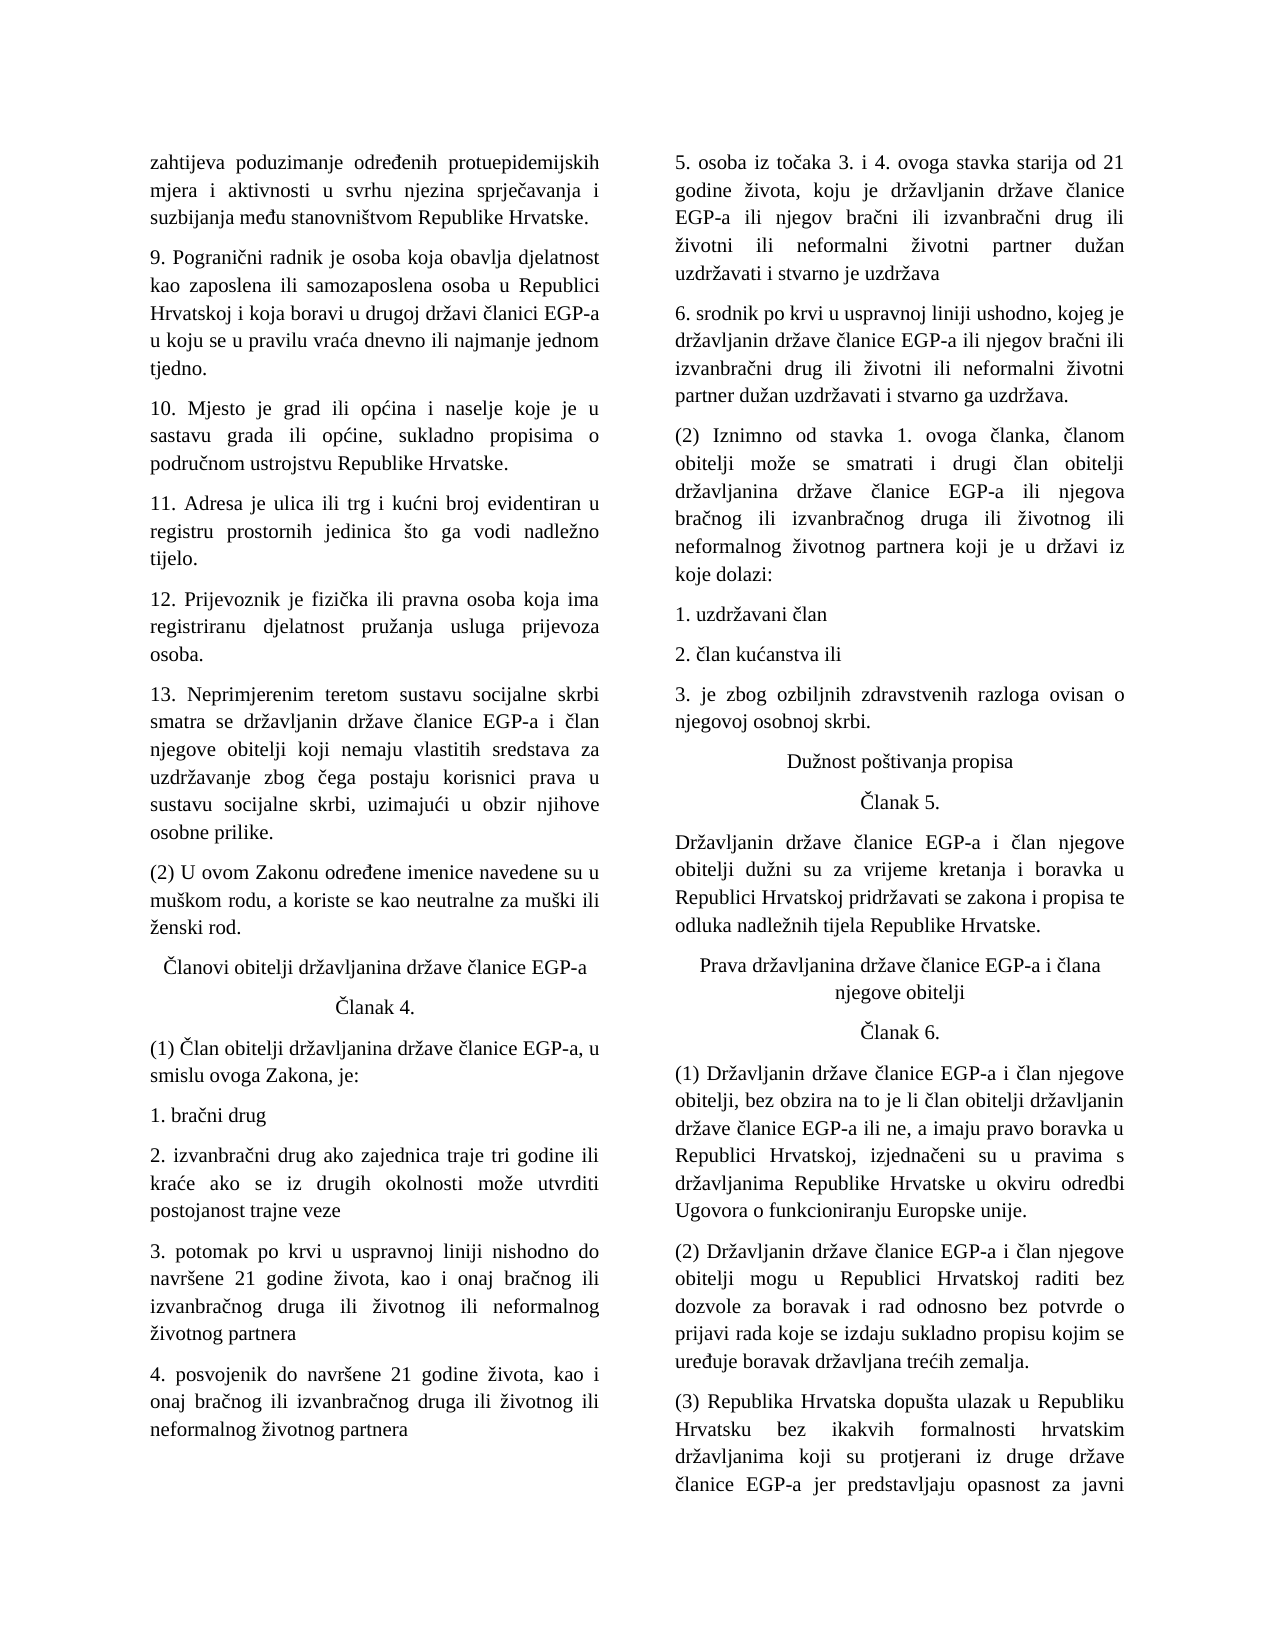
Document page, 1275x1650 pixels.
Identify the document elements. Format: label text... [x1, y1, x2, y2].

text Dužnost poštivanja propisa [675, 749, 1125, 773]
text 1. bračni drug [150, 1103, 600, 1127]
text (1) Član obitelji državljanina države članice EGP-a, u smislu ovoga Zakona, je: [150, 1035, 600, 1087]
text 5. osoba iz točaka 3. i 4. ovoga stavka starija od 21 godine života, koju je državljanin države članice EGP-a ili njegov bračni ili izvanbračni drug ili životni ili neformalni životni partner dužan uzdržavati i stvarno je uzdržava [675, 150, 1125, 284]
text Članovi obitelji državljanina države članice EGP-a [150, 955, 600, 979]
text 3. potomak po krvi u uspravnoj liniji nishodno do navršene 21 godine života, kao i onaj bračnog ili izvanbračnog druga ili životnog ili neformalnog životnog partnera [150, 1238, 600, 1345]
text (2) U ovom Zakonu određene imenice navedene su u muškom rodu, a koriste se kao neutralne za muški ili ženski rod. [150, 860, 600, 939]
text (2) Državljanin države članice EGP-a i član njegove obitelji mogu u Republici Hrvatskoj raditi bez dozvole za boravak i rad odnosno bez potvrde o prijavi rada koje se izdaju sukladno propisu kojim se uređuje boravak državljana trećih zemalja. [675, 1238, 1125, 1373]
text 10. Mjesto je grad ili općina i naselje koje je u sastavu grada ili općine, sukladno propisima o područnom ustrojstvu Republike Hrvatske. [150, 396, 600, 475]
text Članak 4. [150, 995, 600, 1019]
text 13. Neprimjerenim teretom sustavu socijalne skrbi smatra se državljanin države članice EGP-a i član njegove obitelji koji nemaju vlastitih sredstava za uzdržavanje zbog čega postaju korisnici prava u sustavu socijalne skrbi, uzimajući u obzir njihove osobne prilike. [150, 682, 600, 844]
text (2) Iznimno od stavka 1. ovoga članka, članom obitelji može se smatrati i drugi član obitelji državljanina države članice EGP-a ili njegova bračnog ili izvanbračnog druga ili životnog ili neformalnog životnog partnera koji je u državi iz koje dolazi: [675, 423, 1125, 586]
text Članak 6. [675, 1020, 1125, 1044]
text 6. srodnik po krvi u uspravnoj liniji ushodno, kojeg je državljanin države članice EGP-a ili njegov bračni ili izvanbračni drug ili životni ili neformalni životni partner dužan uzdržavati i stvarno ga uzdržava. [675, 301, 1125, 407]
text (1) Državljanin države članice EGP-a i član njegove obitelji, bez obzira na to je li član obitelji državljanin države članice EGP-a ili ne, a imaju pravo boravka u Republici Hrvatskoj, izjednačeni su u pravima s državljanima Republike Hrvatske u okviru odredbi Ugovora o funkcioniranju Europske unije. [675, 1060, 1125, 1222]
text Državljanin države članice EGP-a i član njegove obitelji dužni su za vrijeme kretanja i boravka u Republici Hrvatskoj pridržavati se zakona i propisa te odluka nadležnih tijela Republike Hrvatske. [675, 830, 1125, 937]
text 2. član kućanstva ili [675, 642, 1125, 666]
text 9. Pogranični radnik je osoba koja obavlja djelatnost kao zaposlena ili samozaposlena osoba u Republici Hrvatskoj i koja boravi u drugoj državi članici EGP-a u koju se u pravilu vraća dnevno ili najmanje jednom tjedno. [150, 245, 600, 380]
text 12. Prijevoznik je fizička ili pravna osoba koja ima registriranu djelatnost pružanja usluga prijevoza osoba. [150, 586, 600, 666]
text 1. uzdržavani član [675, 602, 1125, 626]
text 2. izvanbračni drug ako zajednica traje tri godine ili kraće ako se iz drugih okolnosti može utvrditi postojanost trajne veze [150, 1143, 600, 1222]
text 11. Adresa je ulica ili trg i kućni broj evidentiran u registru prostornih jedinica što ga vodi nadležno tijelo. [150, 491, 600, 570]
text Članak 5. [675, 789, 1125, 814]
text 3. je zbog ozbiljnih zdravstvenih razloga ovisan o njegovoj osobnoj skrbi. [675, 682, 1125, 733]
text Prava državljanina države članice EGP-a i člana njegove obitelji [675, 953, 1125, 1004]
text 4. posvojenik do navršene 21 godine života, kao i onaj bračnog ili izvanbračnog druga ili životnog ili neformalnog životnog partnera [150, 1361, 600, 1441]
